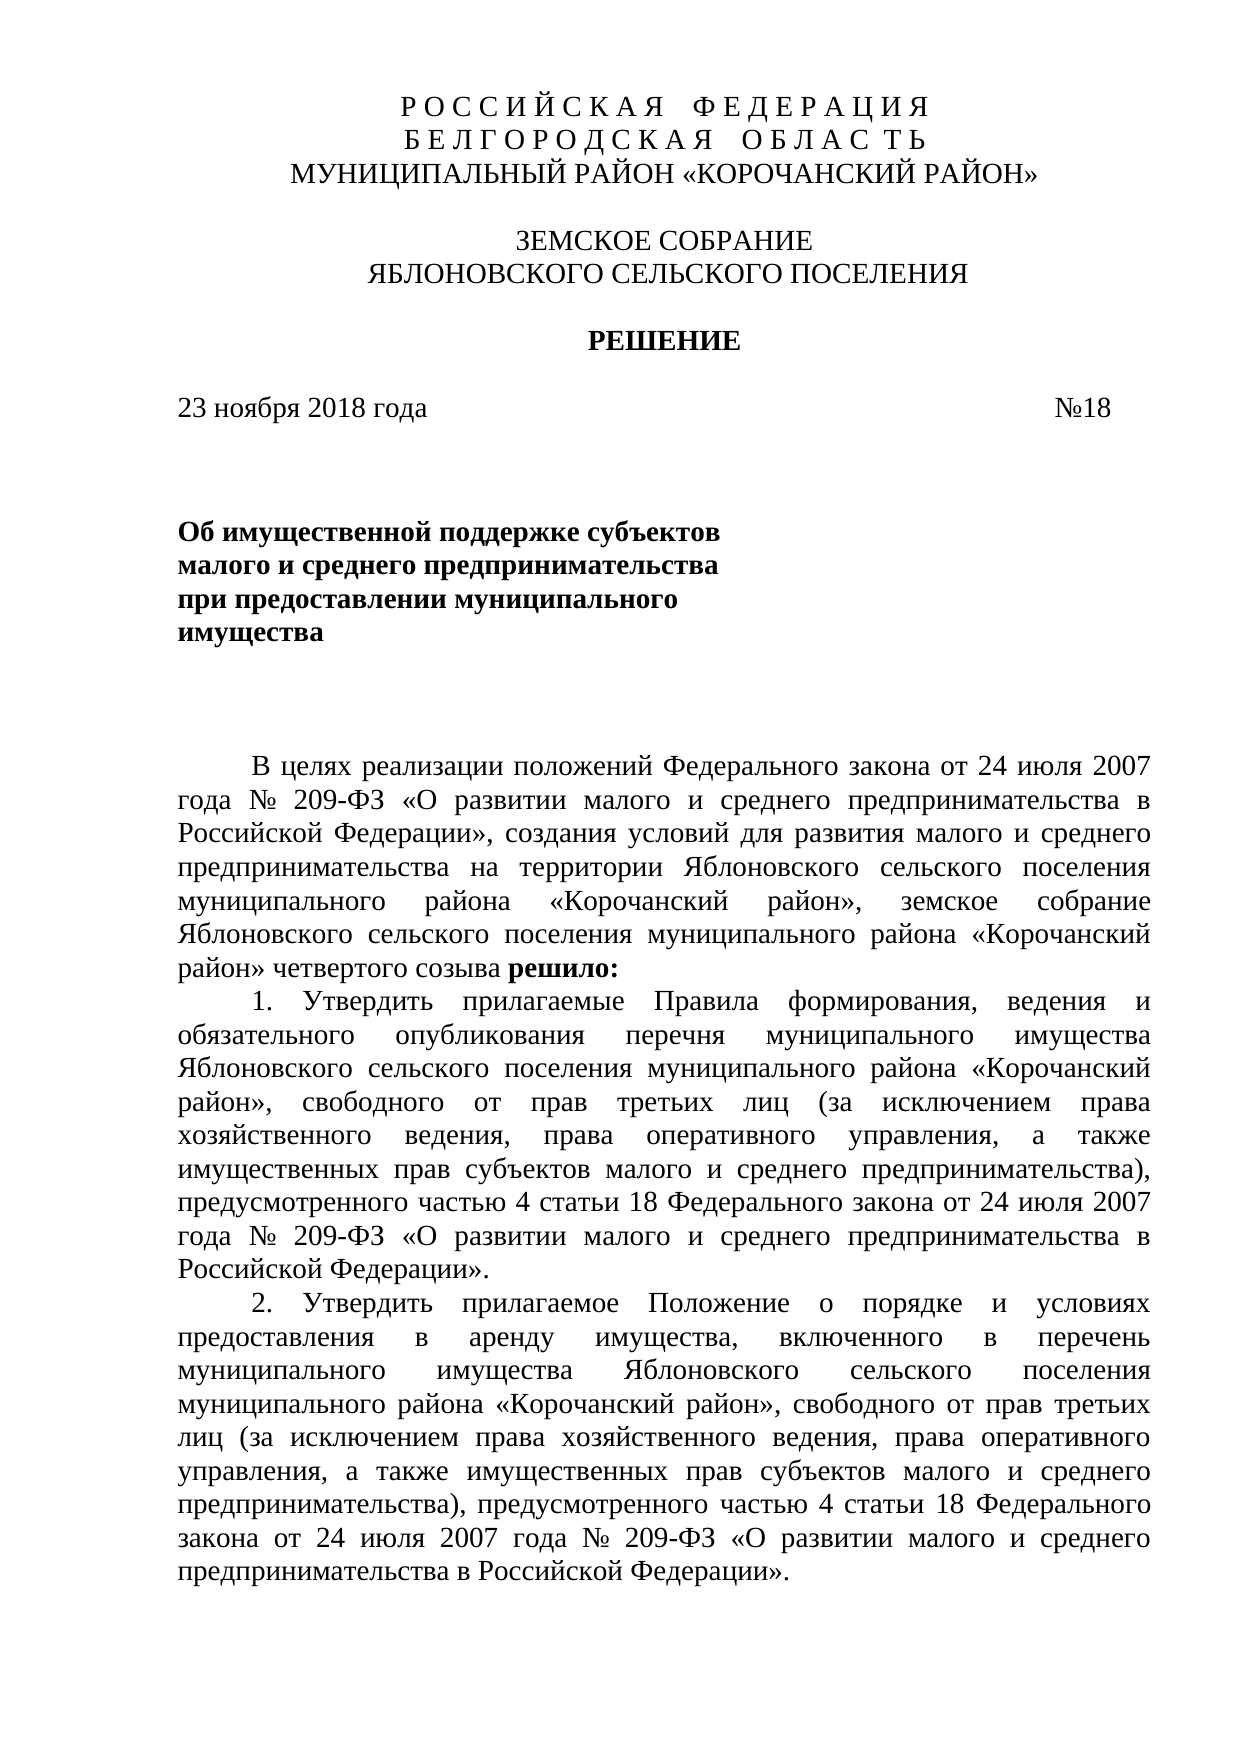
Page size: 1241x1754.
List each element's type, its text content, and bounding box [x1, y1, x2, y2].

title Р О С С И Й С К А Я Ф Е Д Е Р А Ц И Я [177, 89, 1152, 122]
text 2. Утвердить прилагаемое Положение о порядке и условиях предоставления в аренду имущества, включенного в перечень муниципального имущества Яблоновского сельского поселения муниципального района «Корочанский район», свободного от прав третьих лиц (за исключением права хозяйственного ведения, права оперативного управления, а также имущественных прав субъектов малого и среднего предпринимательства), предусмотренного частью 4 статьи 18 Федерального закона от 24 июля 2007 года № 209-ФЗ «О развитии малого и среднего предпринимательства в Российской Федерации». [177, 1285, 1152, 1587]
subtitle ЯБЛОНОВСКОГО СЕЛЬСКОГО ПОСЕЛЕНИЯ [177, 256, 1152, 290]
title МУНИЦИПАЛЬНЫЙ РАЙОН «КОРОЧАНСКИЙ РАЙОН» [177, 156, 1152, 189]
subtitle ЗЕМСКОЕ СОБРАНИЕ [177, 223, 1152, 256]
title малого и среднего предпринимательства [177, 547, 1152, 581]
title Об имущественной поддержке субъектов [177, 514, 1152, 547]
text 1. Утвердить прилагаемые Правила формирования, ведения и обязательного опубликования перечня муниципального имущества Яблоновского сельского поселения муниципального района «Корочанский район», свободного от прав третьих лиц (за исключением права хозяйственного ведения, права оперативного управления, а также имущественных прав субъектов малого и среднего предпринимательства), предусмотренного частью 4 статьи 18 Федерального закона от 24 июля 2007 года № 209-ФЗ «О развитии малого и среднего предпринимательства в Российской Федерации». [177, 983, 1152, 1285]
title при предоставлении муниципального [177, 581, 1152, 614]
title РЕШЕНИЕ [177, 323, 1152, 357]
text 23 ноября 2018 года №18 [177, 391, 1152, 424]
title имущества [177, 614, 1152, 648]
text В целях реализации положений Федерального закона от 24 июля 2007 года № 209-ФЗ «О развитии малого и среднего предпринимательства в Российской Федерации», создания условий для развития малого и среднего предпринимательства на территории Яблоновского сельского поселения муниципального района «Корочанский район», земское собрание Яблоновского сельского поселения муниципального района «Корочанский район» четвертого созыва решило: [177, 748, 1152, 983]
title Б Е Л Г О Р О Д С К А Я О Б Л А С Т Ь [177, 122, 1152, 156]
